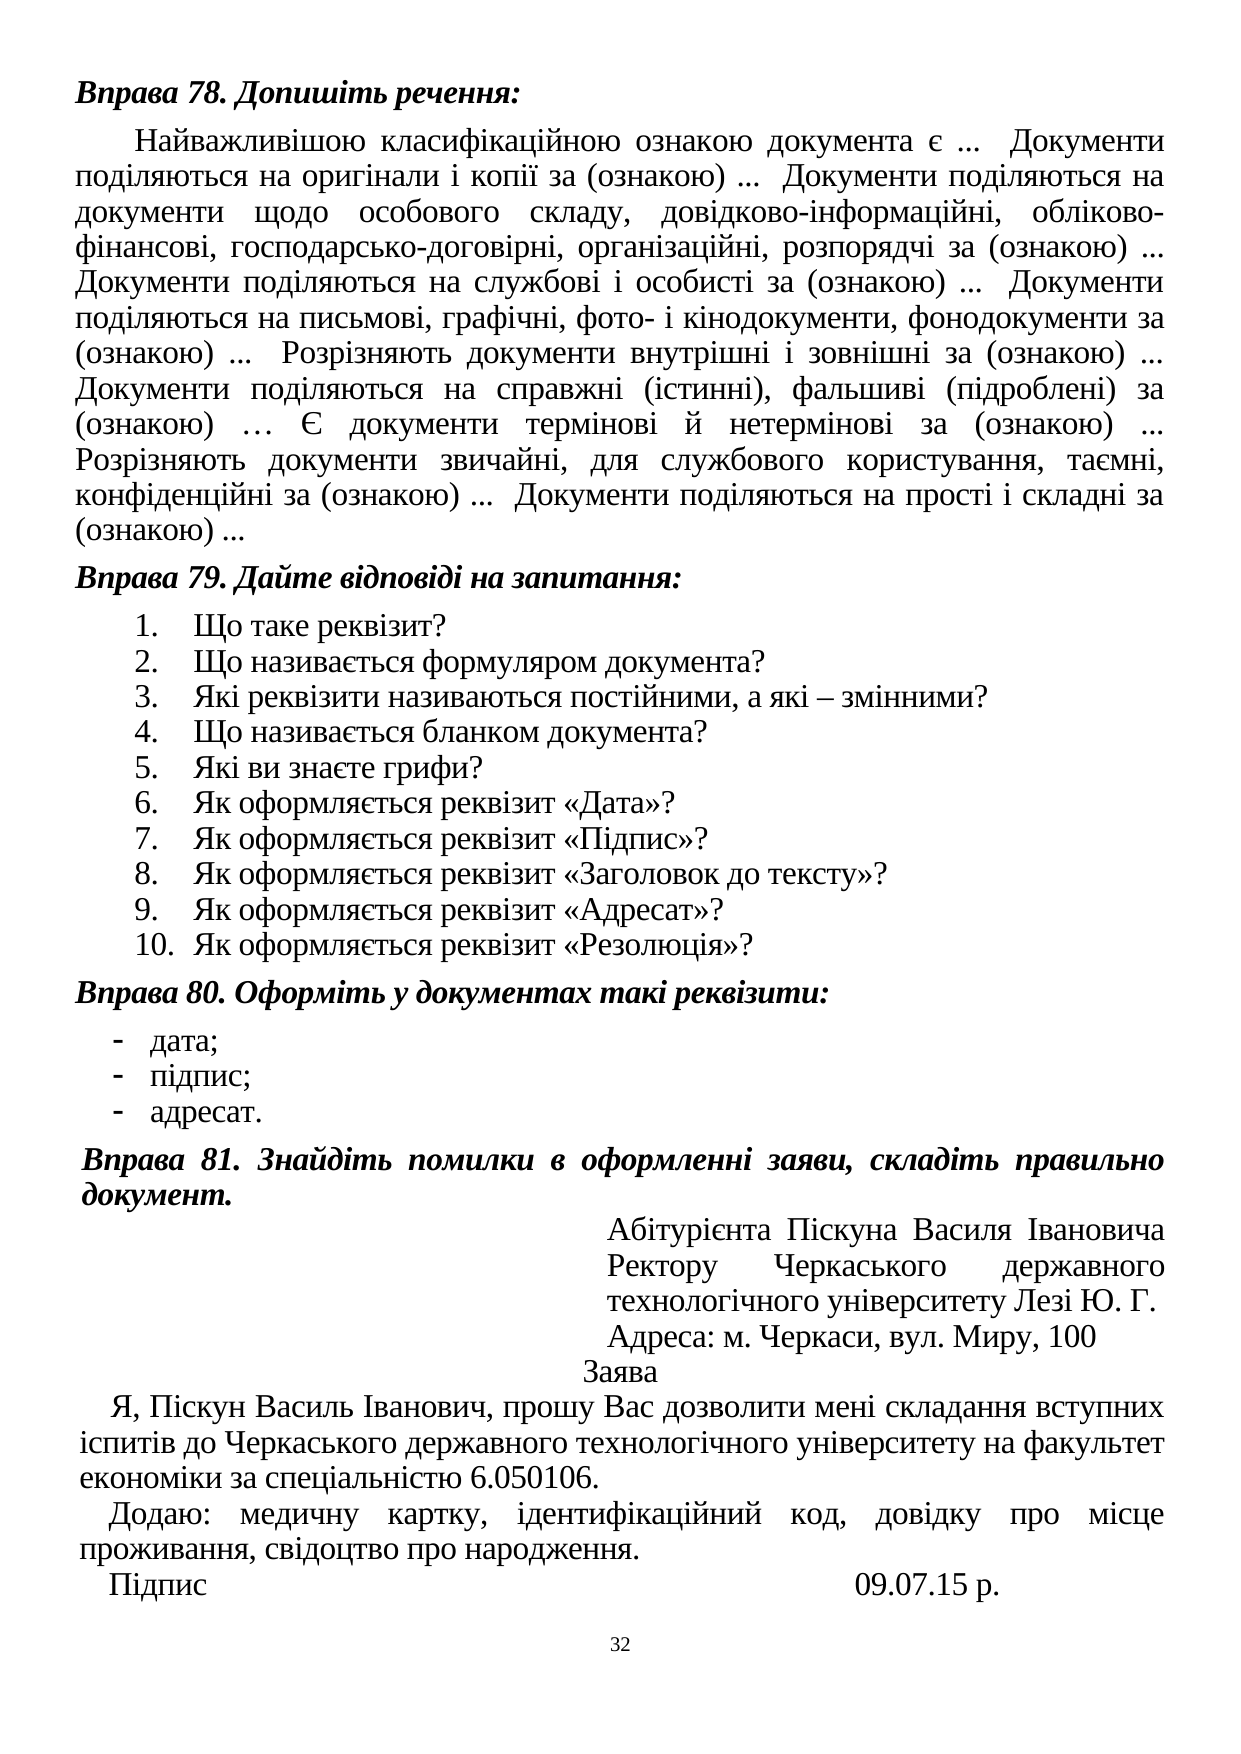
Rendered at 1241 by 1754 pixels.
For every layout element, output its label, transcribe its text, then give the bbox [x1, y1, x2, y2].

text Найважливішою класифікаційною ознакою документа є ... Документи поділяються на оригінали і копії за (ознакою) ... Документи поділяються на документи щодо особового складу, довідково-інформаційні, обліково-фінансові, господарсько-договірні, організаційні, розпорядчі за (ознакою) ... Документи поділяються на службові і особисті за (ознакою) ... Документи поділяються на письмові, графічні, фото- і кінодокументи, фонодокументи за (ознакою) ... Розрізняють документи внутрішні і зовнішні за (ознакою) ... Документи поділяються на справжні (істинні), фальшиві (підроблені) за (ознакою) … Є документи термінові й нетермінові за (ознакою) ... Розрізняють документи звичайні, для службового користування, таємні, конфіденційні за (ознакою) ... Документи поділяються на прості і складні за (ознакою) ... [75, 123, 1165, 548]
list Які реквізити називаються постійними, а які – змінними? [134, 679, 1165, 714]
list Що таке реквізит? [134, 608, 1165, 644]
list Що називається бланком документа? [134, 714, 1165, 750]
text Підпис 09.07.15 р. [79, 1567, 1165, 1602]
text Вправа 78. Допишіть речення: [75, 75, 1165, 110]
list Як оформляється реквізит «Дата»? [134, 785, 1165, 821]
text Додаю: медичну картку, ідентифікаційний код, довідку про місце проживання, свідоцтво про народження. [79, 1496, 1165, 1567]
text Я, Піскун Василь Іванович, прошу Вас дозволити мені складання вступних іспитів до Черкаського державного технологічного університету на факультет економіки за спеціальністю 6.050106. [79, 1389, 1165, 1496]
list підпис; [112, 1058, 1165, 1094]
list Як оформляється реквізит «Підпис»? [134, 821, 1165, 856]
list Як оформляється реквізит «Адресат»? [134, 892, 1165, 927]
list Як оформляється реквізит «Заголовок до тексту»? [134, 856, 1165, 892]
list адресат. [112, 1094, 1165, 1129]
text Вправа 81. Знайдіть помилки в оформленні заяви, складіть правильно документ. [81, 1142, 1165, 1212]
list Які ви знаєте грифи? [134, 750, 1165, 785]
text Абітурієнта Піскуна Василя Івановича Ректору Черкаського державного технологічного університету Лезі Ю. Г. [607, 1212, 1165, 1319]
list Що називається формуляром документа? [134, 644, 1165, 679]
list дата; [112, 1023, 1165, 1058]
text Вправа 80. Оформіть у документах такі реквізити: [75, 975, 1165, 1010]
text Вправа 79. Дайте відповіді на запитання: [75, 560, 1165, 596]
text Заява [75, 1354, 1165, 1389]
text Адреса: м. Черкаси, вул. Миру, 100 [607, 1319, 1165, 1354]
list Як оформляється реквізит «Резолюція»? [134, 927, 1165, 962]
